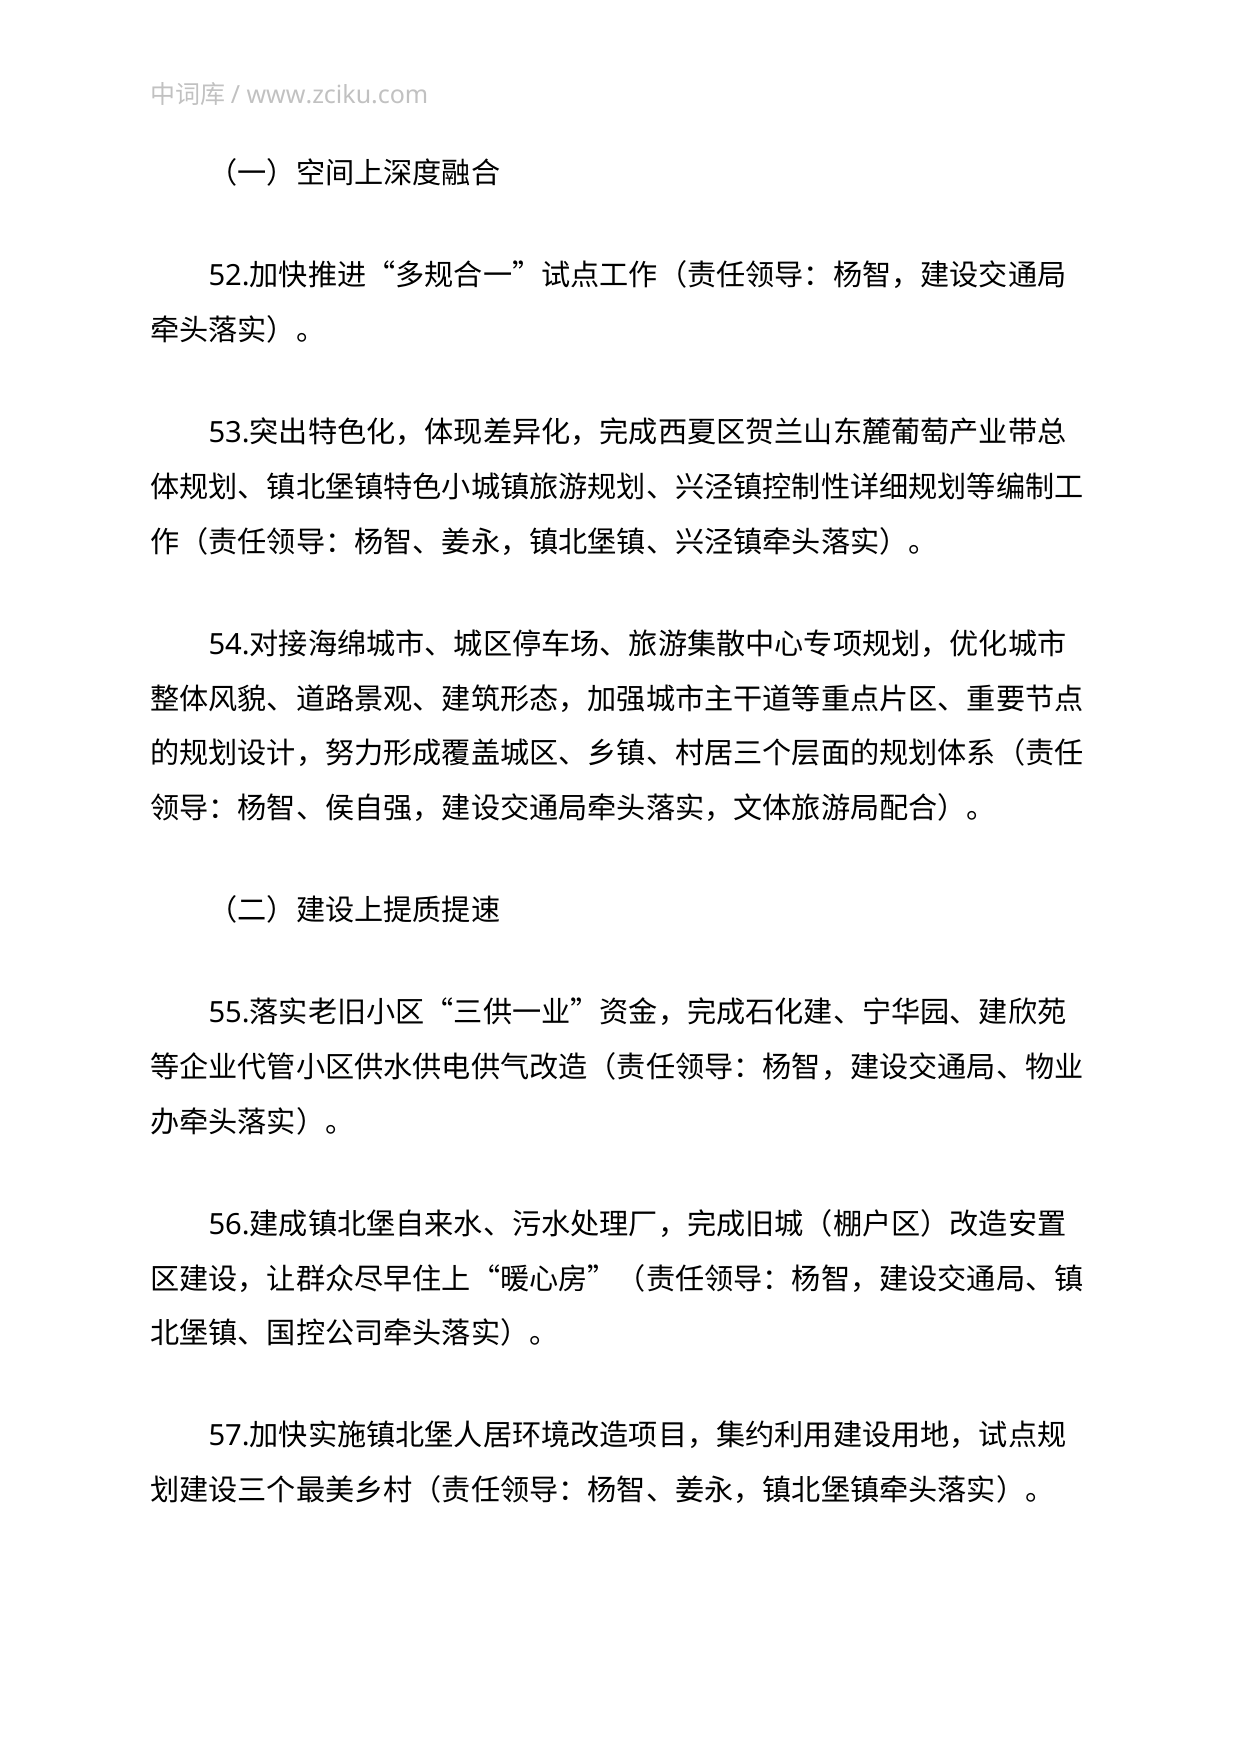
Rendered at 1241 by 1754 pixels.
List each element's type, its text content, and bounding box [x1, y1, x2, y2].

text 52.加快推进“多规合一”试点工作（责任领导：杨智，建设交通局牵头落实）。 [150, 252, 1090, 349]
text （二）建设上提质提速 [150, 887, 1090, 929]
text 57.加快实施镇北堡人居环境改造项目，集约利用建设用地，试点规划建设三个最美乡村（责任领导：杨智、姜永，镇北堡镇牵头落实）。 [150, 1412, 1090, 1509]
text 53.突出特色化，体现差异化，完成西夏区贺兰山东麓葡萄产业带总体规划、镇北堡镇特色小城镇旅游规划、兴泾镇控制性详细规划等编制工作（责任领导：杨智、姜永，镇北堡镇、兴泾镇牵头落实）。 [150, 408, 1090, 561]
text 56.建成镇北堡自来水、污水处理厂，完成旧城（棚户区）改造安置区建设，让群众尽早住上“暖心房”（责任领导：杨智，建设交通局、镇北堡镇、国控公司牵头落实）。 [150, 1200, 1090, 1352]
text 54.对接海绵城市、城区停车场、旅游集散中心专项规划，优化城市整体风貌、道路景观、建筑形态，加强城市主干道等重点片区、重要节点的规划设计，努力形成覆盖城区、乡镇、村居三个层面的规划体系（责任领导：杨智、侯自强，建设交通局牵头落实，文体旅游局配合）。 [150, 620, 1090, 827]
text （一）空间上深度融合 [150, 150, 1090, 192]
text 55.落实老旧小区“三供一业”资金，完成石化建、宁华园、建欣苑等企业代管小区供水供电供气改造（责任领导：杨智，建设交通局、物业办牵头落实）。 [150, 988, 1090, 1141]
